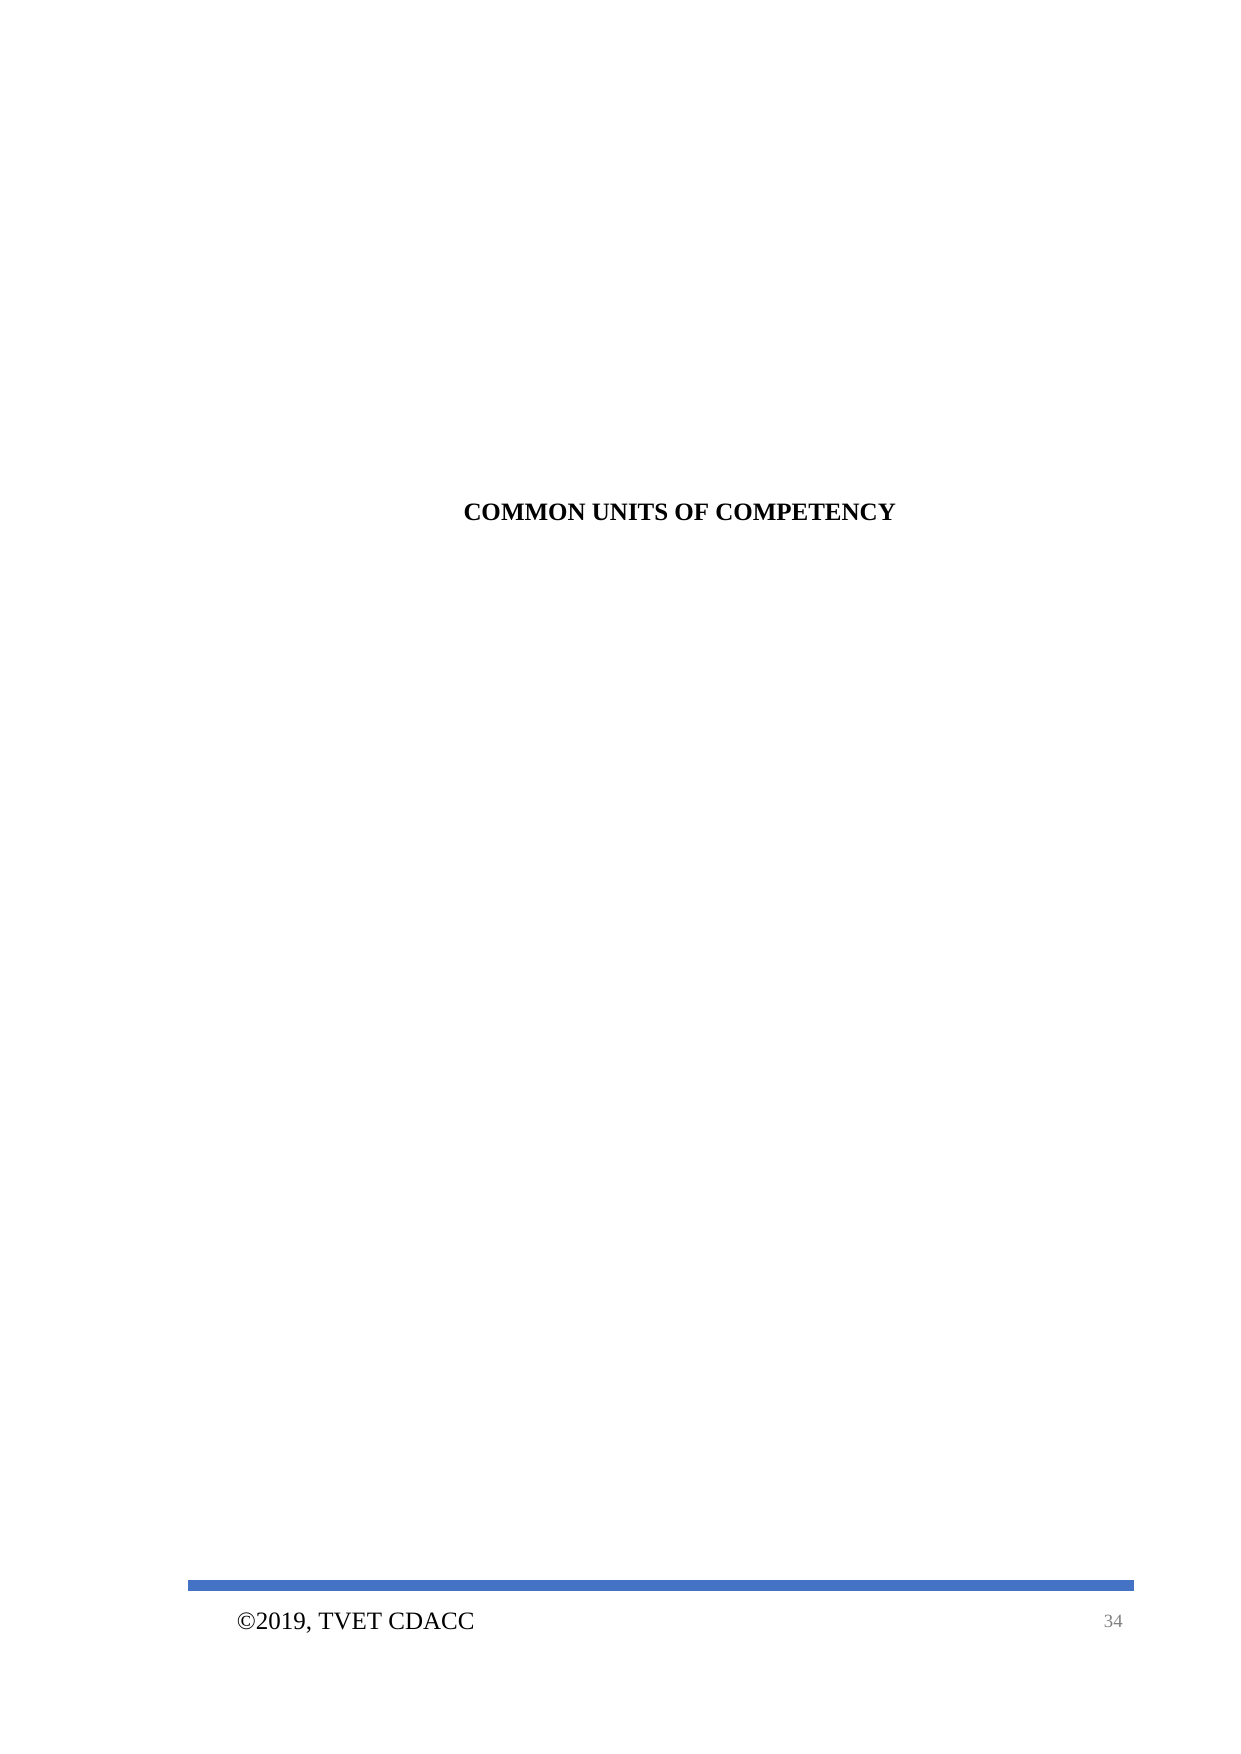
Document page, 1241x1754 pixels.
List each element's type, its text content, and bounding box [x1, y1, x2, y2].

subtitle COMMON UNITS OF COMPETENCY [225, 497, 1134, 526]
